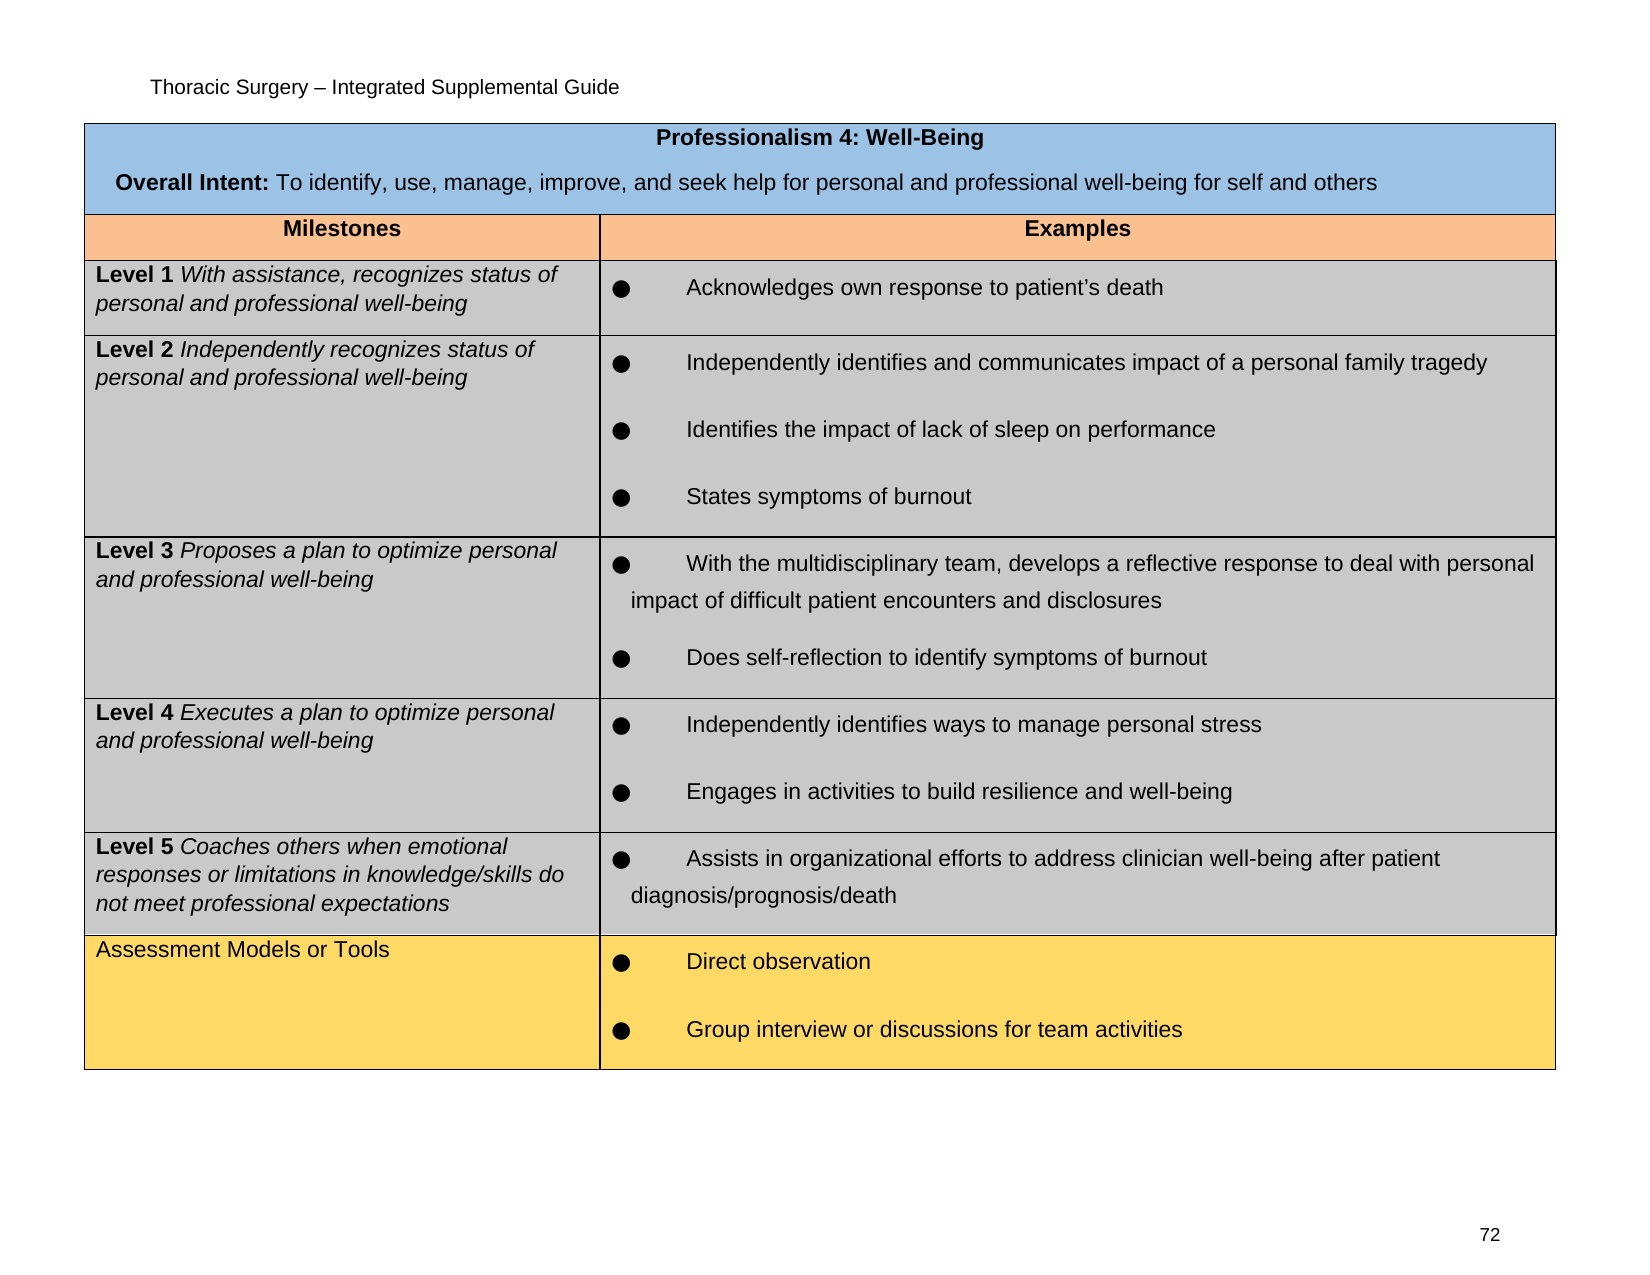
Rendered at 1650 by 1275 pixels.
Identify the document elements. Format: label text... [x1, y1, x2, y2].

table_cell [85, 936, 599, 1069]
table_cell Independently identifies ways to manage personal stress Engages in activities to build resilience and well-being [601, 699, 1555, 832]
table_cell Independently identifies and communicates impact of a personal family tragedy Identifies the impact of lack of sleep on performance States symptoms of burnout [601, 336, 1555, 536]
table_header Professionalism 4: Well-Being Overall Intent: To identify, use, manage, improve, and seek help for personal and professional well-being for self and others [85, 124, 1555, 214]
table_cell Acknowledges own response to patient’s death [601, 261, 1555, 335]
table_cell Milestones [85, 215, 599, 260]
table_cell Examples [601, 215, 1555, 260]
table_cell Level 4 Executes a plan to optimize personal and professional well-being [85, 699, 599, 832]
table_cell Level 5 Coaches others when emotional responses or limitations in knowledge/skills do not meet professional expectations [85, 833, 599, 934]
table_cell Level 1 With assistance, recognizes status of personal and professional well-being [85, 261, 599, 335]
table_cell Assists in organizational efforts to address clinician well-being after patient diagnosis/prognosis/death [601, 833, 1555, 934]
table_cell Level 3 Proposes a plan to optimize personal and professional well-being [85, 538, 599, 697]
table_cell Level 2 Independently recognizes status of personal and professional well-being [85, 336, 599, 536]
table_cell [601, 936, 1555, 1069]
table_cell With the multidisciplinary team, develops a reflective response to deal with personal impact of difficult patient encounters and disclosures Does self-reflection to identify symptoms of burnout [601, 538, 1555, 697]
